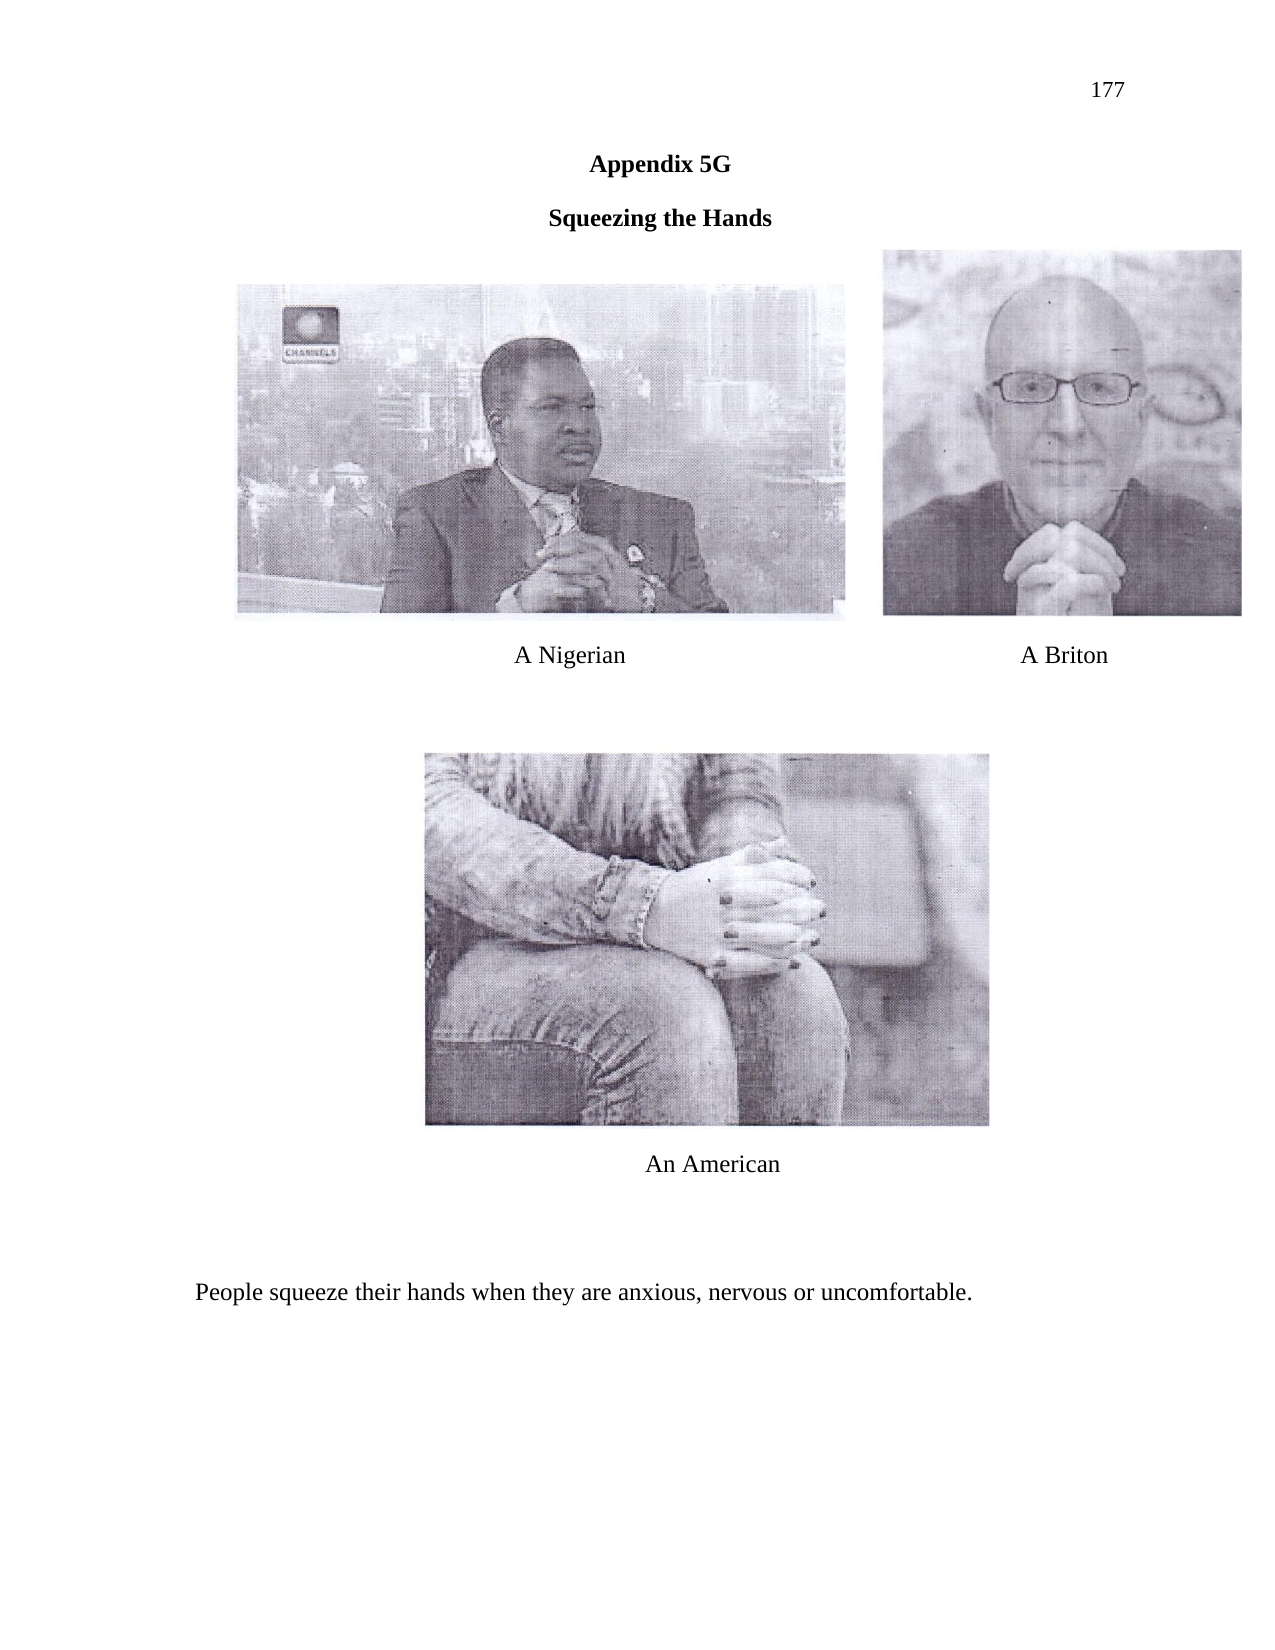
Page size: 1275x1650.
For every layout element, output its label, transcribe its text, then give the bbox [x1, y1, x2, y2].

text People squeeze their hands when they are anxious, nervous or uncomfortable. [195, 1277, 1275, 1306]
picture [413, 745, 990, 1129]
subtitle Appendix 5G Squeezing the Hands [548, 149, 772, 231]
text An American [460, 1129, 965, 1178]
picture [877, 244, 1242, 617]
picture [234, 284, 846, 621]
